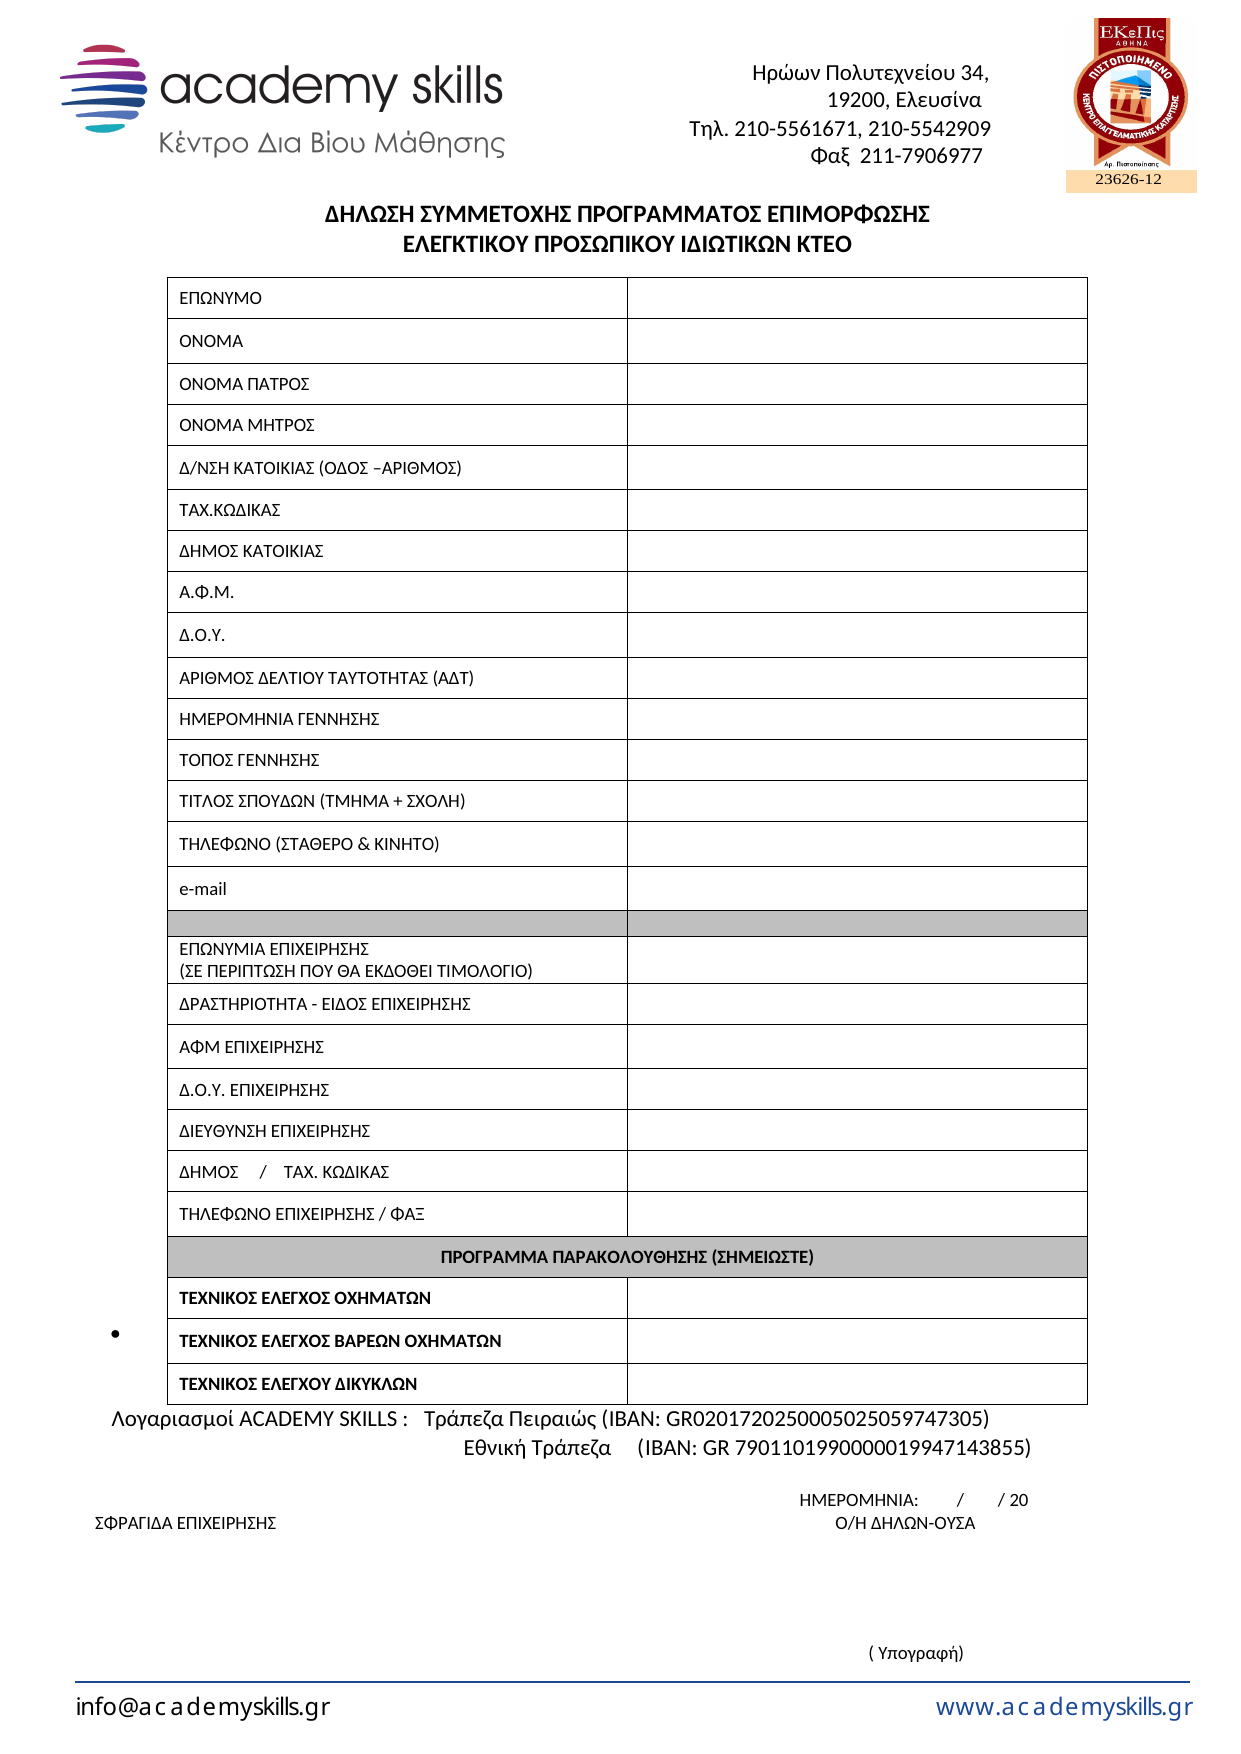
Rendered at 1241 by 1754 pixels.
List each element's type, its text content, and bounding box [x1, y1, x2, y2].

table_cell Α.Φ.Μ. [168, 572, 627, 612]
table_cell [628, 867, 1087, 910]
table_cell ΟΝΟΜΑ ΠΑΤΡΟΣ [168, 364, 627, 403]
text Εθνική Τράπεζα (IBAN: GR 7901101990000019947143855) [149, 1433, 1181, 1461]
table_cell [628, 572, 1087, 612]
table_header [628, 278, 1087, 318]
table_cell [628, 658, 1087, 698]
table_cell ΔΙΕΥΘΥΝΣΗ ΕΠΙΧΕΙΡΗΣΗΣ [168, 1110, 627, 1150]
table_cell [628, 319, 1087, 362]
table_cell ΤΗΛΕΦΩΝΟ ΕΠΙΧΕΙΡΗΣΗΣ / ΦΑΞ [168, 1192, 627, 1236]
table_cell ΠΡΟΓΡΑΜΜΑ ΠΑΡΑΚΟΛΟΥΘΗΣΗΣ (ΣΗΜΕΙΩΣΤΕ) [168, 1237, 1087, 1277]
table_cell [628, 1069, 1087, 1109]
table_cell [628, 405, 1087, 444]
table_cell ΤΕΧΝΙΚΟΣ ΕΛΕΓΧΟΣ ΒΑΡΕΩΝ ΟΧΗΜΑΤΩΝ [168, 1319, 627, 1362]
table_cell [168, 911, 627, 936]
table_cell ΤΟΠΟΣ ΓΕΝΝΗΣΗΣ [168, 740, 627, 780]
table_cell Δ.Ο.Υ. [168, 613, 627, 657]
table_cell e-mail [168, 867, 627, 910]
table_cell ΑΦΜ ΕΠΙΧΕΙΡΗΣΗΣ [168, 1025, 627, 1068]
table_cell [628, 1151, 1087, 1191]
table_cell [628, 1025, 1087, 1068]
table_cell ΔΡΑΣΤΗΡΙΟΤΗΤΑ - ΕΙΔΟΣ ΕΠΙΧΕΙΡΗΣΗΣ [168, 984, 627, 1023]
table_cell Δ.Ο.Υ. ΕΠΙΧΕΙΡΗΣΗΣ [168, 1069, 627, 1109]
table_cell [628, 699, 1087, 739]
table_cell [628, 984, 1087, 1023]
table_cell ΤΕΧΝΙΚΟΣ ΕΛΕΓΧΟΣ ΟΧΗΜΑΤΩΝ [168, 1278, 627, 1318]
table_cell ΟΝΟΜΑ [168, 319, 627, 362]
table_cell [628, 1110, 1087, 1150]
table_cell ΔΗΜΟΣ / ΤΑΧ. ΚΩΔΙΚΑΣ [168, 1151, 627, 1191]
table_cell ΟΝΟΜΑ ΜΗΤΡΟΣ [168, 405, 627, 444]
table_cell ΤΑΧ.ΚΩΔΙΚΑΣ [168, 490, 627, 530]
table_header ΕΠΩΝΥΜΟ [168, 278, 627, 318]
table_cell [628, 613, 1087, 657]
table_cell ΤΗΛΕΦΩΝΟ (ΣΤΑΘΕΡΟ & ΚΙΝΗΤΟ) [168, 822, 627, 866]
table_cell ΔΗΜΟΣ ΚΑΤΟΙΚΙΑΣ [168, 531, 627, 571]
text ( Υπογραφή) [74, 1641, 1181, 1664]
text ΗΜΕΡΟΜΗΝΙΑ: / / 20 [111, 1489, 1181, 1512]
table_cell [628, 937, 1087, 982]
table_cell [628, 1278, 1087, 1318]
table_cell ΕΠΩΝΥΜΙΑ ΕΠΙΧΕΙΡΗΣΗΣ (ΣΕ ΠΕΡΙΠΤΩΣΗ ΠΟΥ ΘΑ ΕΚΔΟΘΕΙ ΤΙΜΟΛΟΓΙΟ) [168, 937, 627, 982]
table_cell [628, 1364, 1087, 1403]
text ΕΛΕΓΚΤΙΚΟΥ ΠΡΟΣΩΠΙΚΟΥ ΙΔΙΩΤΙΚΩΝ ΚΤΕΟ [74, 228, 1181, 259]
table_cell ΤΙΤΛΟΣ ΣΠΟΥΔΩΝ (TMHMA + ΣΧΟΛΗ) [168, 781, 627, 821]
table_cell Δ/ΝΣΗ ΚΑΤΟΙΚΙΑΣ (ΟΔΟΣ –ΑΡΙΘΜΟΣ) [168, 446, 627, 489]
table_cell [628, 781, 1087, 821]
text ΣΦΡΑΓΙΔΑ ΕΠΙΧΕΙΡΗΣΗΣ O/H ΔΗΛΩΝ-ΟΥΣΑ [74, 1512, 1181, 1534]
table_cell [628, 531, 1087, 571]
table_cell ΤΕΧΝΙΚΟΣ ΕΛΕΓΧΟΥ ΔΙΚΥΚΛΩΝ [168, 1364, 627, 1403]
table_cell ΑΡΙΘΜΟΣ ΔΕΛΤΙΟΥ ΤΑΥΤΟΤΗΤΑΣ (ΑΔΤ) [168, 658, 627, 698]
table_cell [628, 740, 1087, 780]
table_cell [628, 490, 1087, 530]
table_cell [628, 364, 1087, 403]
table_cell [628, 911, 1087, 936]
picture [60, 44, 505, 158]
table_cell ΗΜΕΡΟΜΗΝΙΑ ΓΕΝΝΗΣΗΣ [168, 699, 627, 739]
table_cell [628, 822, 1087, 866]
table_cell [628, 1192, 1087, 1236]
table_cell [628, 1319, 1087, 1362]
list Λογαριασμοί ACADEMY SKILLS : Τράπεζα Πειραιώς (IBAN: GR0201720250005025059747305) [111, 1320, 1181, 1433]
text ΔΗΛΩΣΗ ΣΥΜΜΕΤΟΧΗΣ ΠΡΟΓΡΑΜΜΑΤΟΣ ΕΠΙΜΟΡΦΩΣΗΣ [74, 198, 1181, 228]
table_cell [628, 446, 1087, 489]
